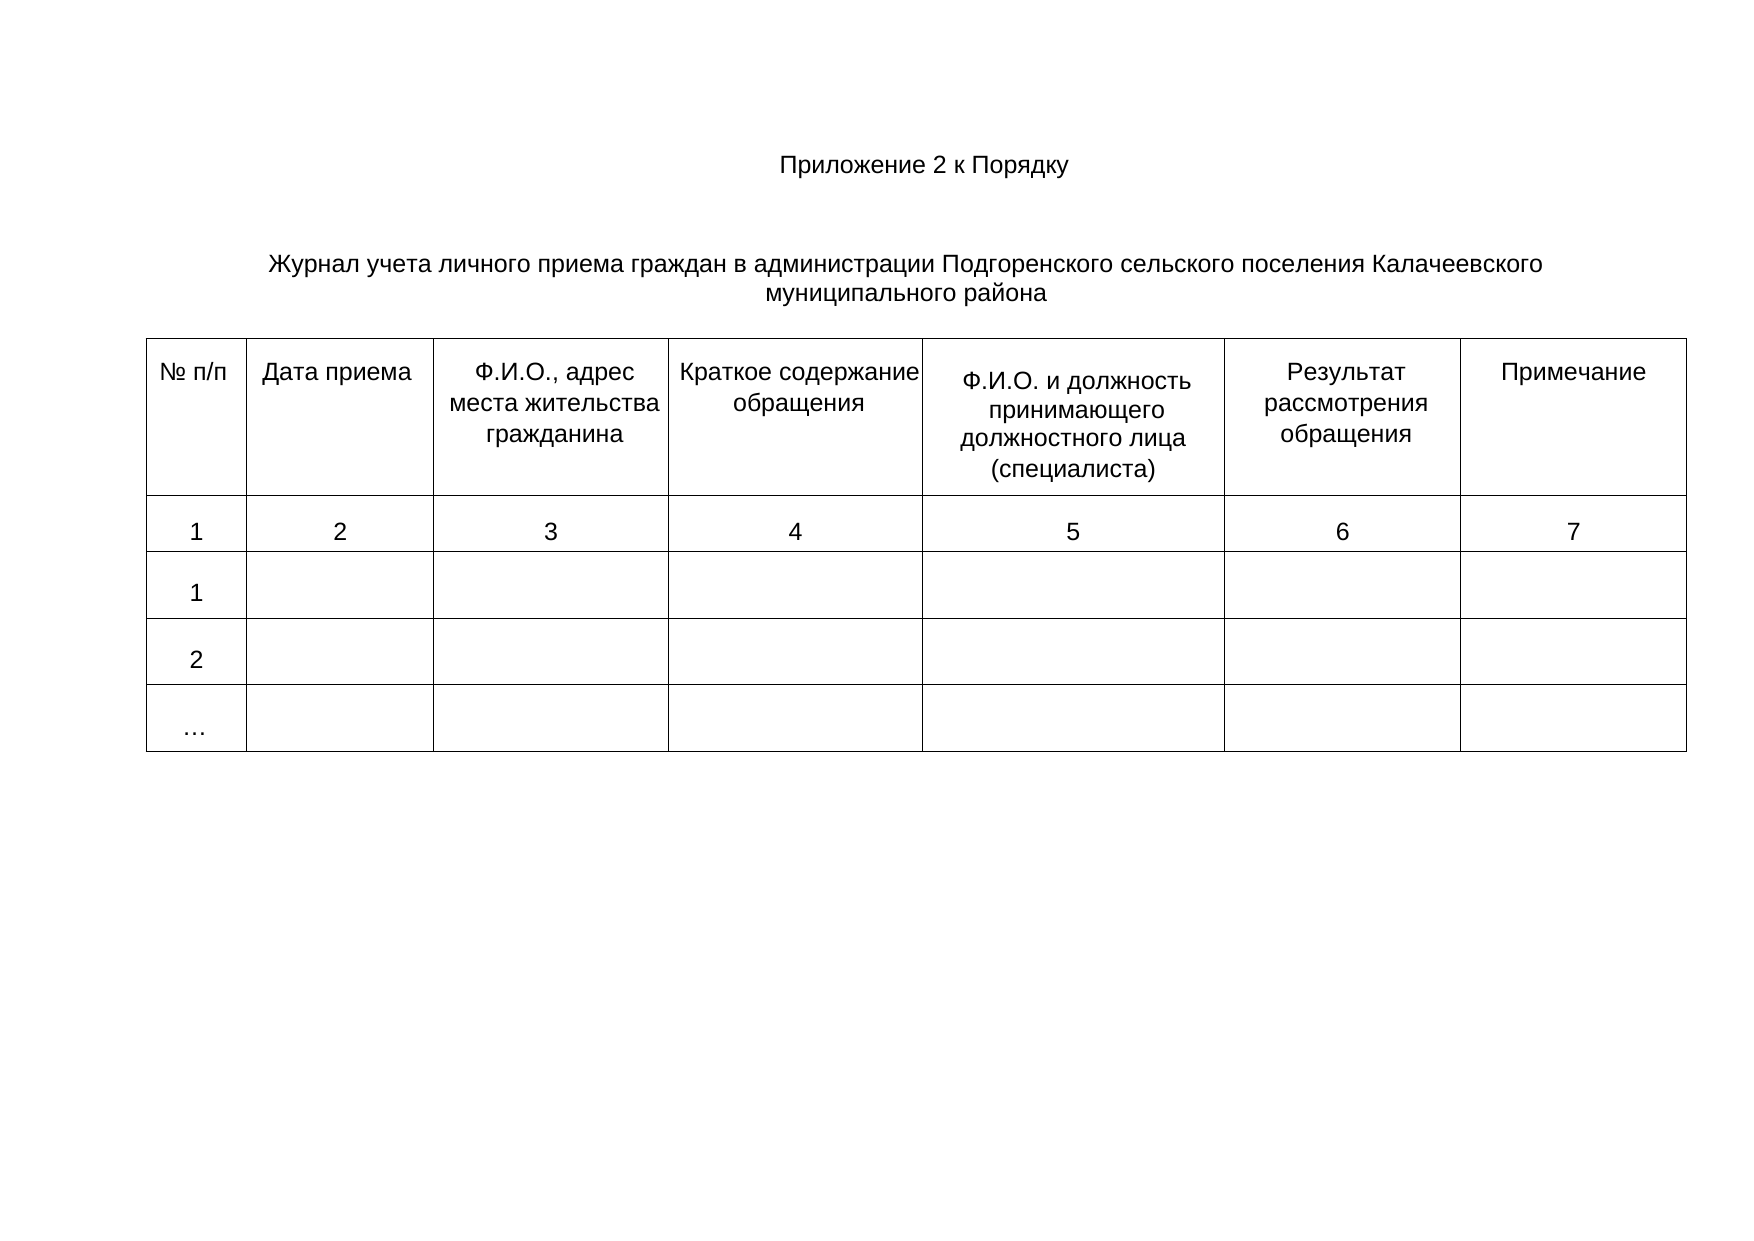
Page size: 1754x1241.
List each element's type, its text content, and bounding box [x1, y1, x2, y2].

table_cell [1225, 552, 1460, 617]
table_header Результат рассмотрения обращения [1225, 339, 1460, 495]
table_cell [1225, 685, 1460, 751]
table_header Краткое содержание обращения [669, 339, 922, 495]
table_cell [669, 552, 922, 617]
table_cell [1461, 619, 1686, 684]
table_cell 5 [923, 496, 1224, 551]
table_cell … [147, 685, 246, 751]
table_cell 2 [147, 619, 246, 684]
table_cell [247, 685, 433, 751]
table_cell 3 [434, 496, 668, 551]
table_cell [247, 619, 433, 684]
table_cell [923, 685, 1224, 751]
table_header Дата приема [247, 339, 433, 495]
table_cell 2 [247, 496, 433, 551]
table_cell [434, 619, 668, 684]
table_cell [669, 619, 922, 684]
table_cell 1 [147, 496, 246, 551]
table_cell [434, 685, 668, 751]
table_cell [1225, 619, 1460, 684]
table_cell [923, 619, 1224, 684]
table_cell 4 [669, 496, 922, 551]
table_cell 1 [147, 552, 246, 617]
table_cell [1461, 552, 1686, 617]
table_header Ф.И.О. и должность принимающего должностного лица (специалиста) [923, 339, 1224, 495]
table_cell 7 [1461, 496, 1686, 551]
table_cell [923, 552, 1224, 617]
table_header № п/п [147, 339, 246, 495]
table_header Примечание [1461, 339, 1686, 495]
table_cell [247, 552, 433, 617]
table_header Ф.И.О., адрес места жительства гражданина [434, 339, 668, 495]
table_cell 6 [1225, 496, 1460, 551]
table_cell [434, 552, 668, 617]
text Приложение 2 к Порядку [244, 150, 1604, 179]
text Журнал учета личного приема граждан в администрации Подгоренского сельского поселения Калачеевского муниципального района [208, 249, 1604, 307]
table_cell [1461, 685, 1686, 751]
table_cell [669, 685, 922, 751]
